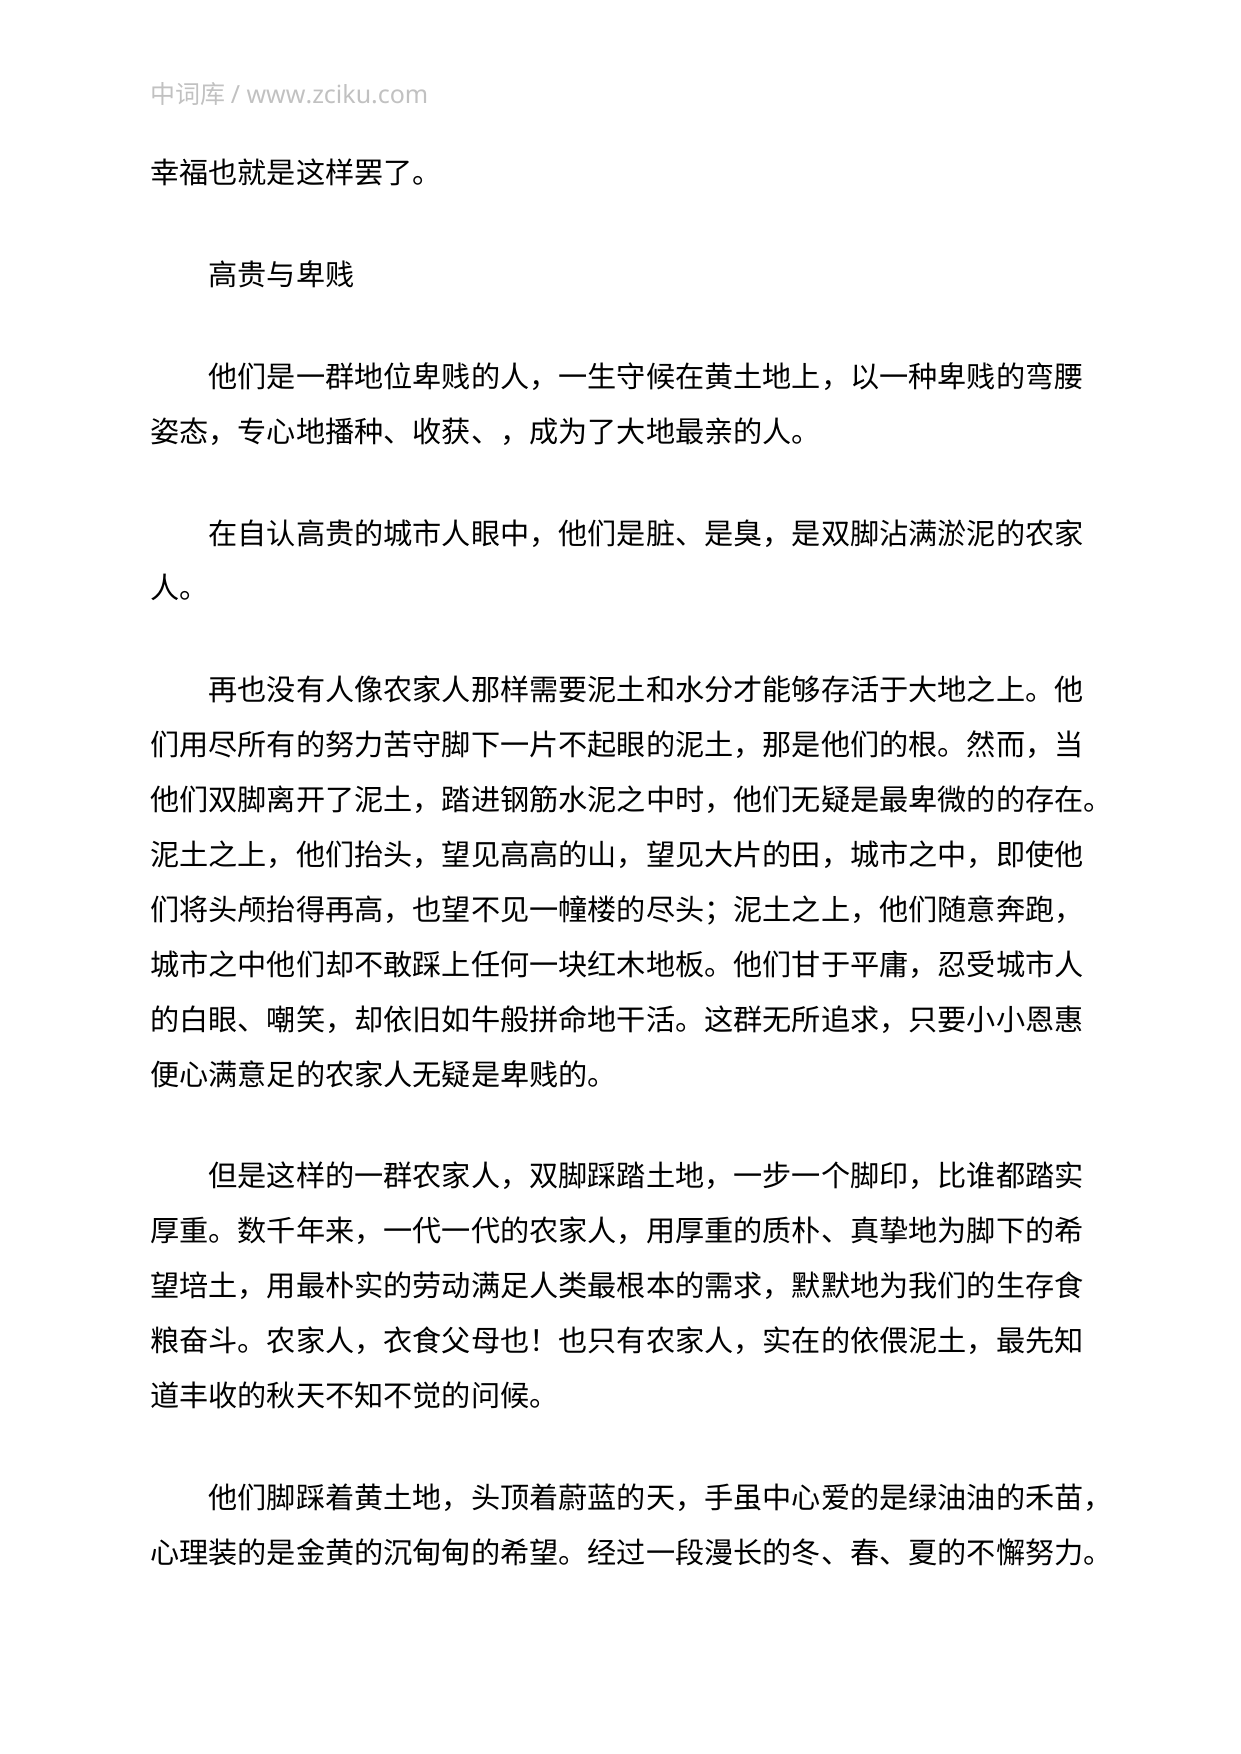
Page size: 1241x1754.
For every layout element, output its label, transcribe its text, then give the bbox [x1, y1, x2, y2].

text 再也没有人像农家人那样需要泥土和水分才能够存活于大地之上。他们用尽所有的努力苦守脚下一片不起眼的泥土，那是他们的根。然而，当他们双脚离开了泥土，踏进钢筋水泥之中时，他们无疑是最卑微的的存在。泥土之上，他们抬头，望见高高的山，望见大片的田，城市之中，即使他们将头颅抬得再高，也望不见一幢楼的尽头；泥土之上，他们随意奔跑，城市之中他们却不敢踩上任何一块红木地板。他们甘于平庸，忍受城市人的白眼、嘲笑，却依旧如牛般拼命地干活。这群无所追求，只要小小恩惠便心满意足的农家人无疑是卑贱的。 [150, 667, 1090, 1093]
text 他们是一群地位卑贱的人，一生守候在黄土地上，以一种卑贱的弯腰姿态，专心地播种、收获、，成为了大地最亲的人。 [150, 353, 1090, 451]
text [150, 150, 1090, 192]
text 高贵与卑贱 [150, 252, 1090, 294]
text 但是这样的一群农家人，双脚踩踏土地，一步一个脚印，比谁都踏实厚重。数千年来，一代一代的农家人，用厚重的质朴、真挚地为脚下的希望培土，用最朴实的劳动满足人类最根本的需求，默默地为我们的生存食粮奋斗。农家人，衣食父母也！也只有农家人，实在的依偎泥土，最先知道丰收的秋天不知不觉的问候。 [150, 1153, 1090, 1415]
text 在自认高贵的城市人眼中，他们是脏、是臭，是双脚沾满淤泥的农家人。 [150, 510, 1090, 607]
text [150, 1474, 1090, 1571]
